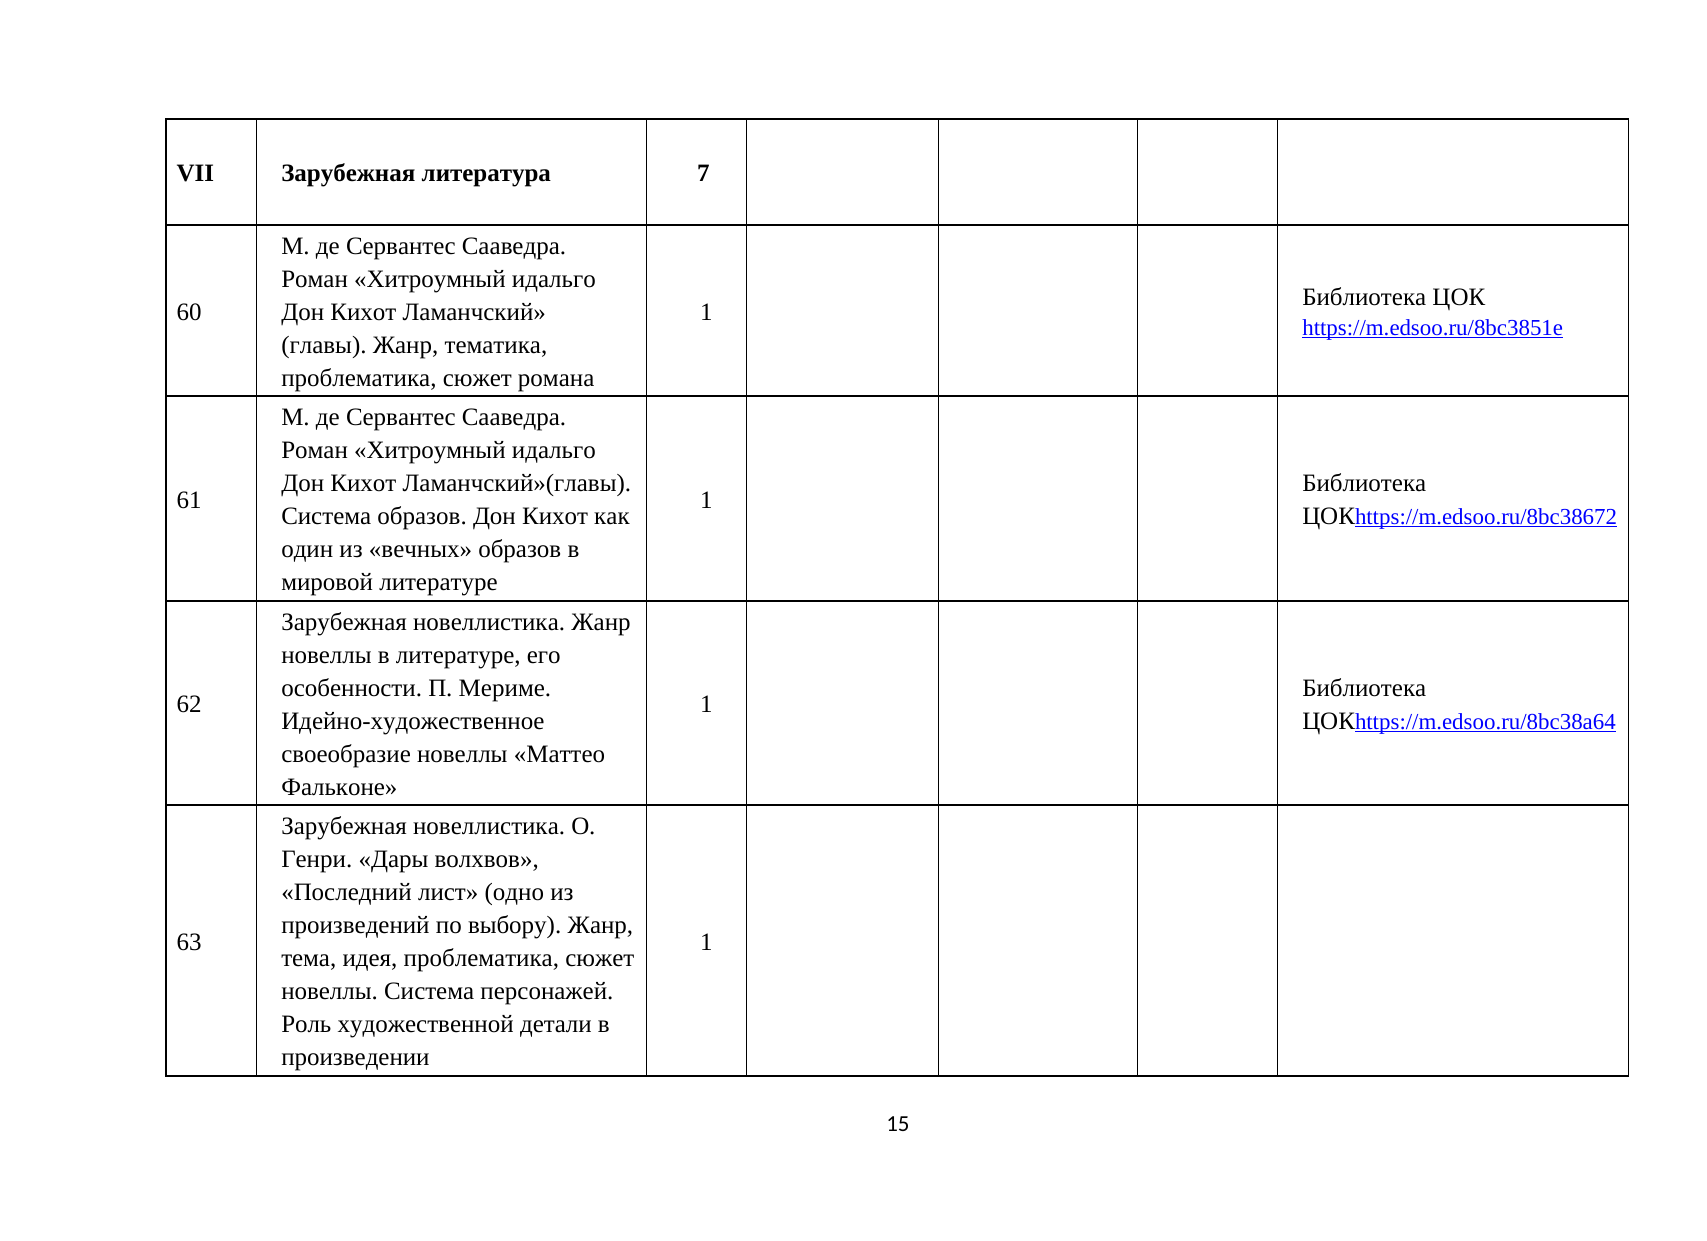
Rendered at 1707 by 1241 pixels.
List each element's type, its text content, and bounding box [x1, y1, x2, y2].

table_cell 1 [647, 226, 746, 395]
table_cell Библиотека ЦОКhttps://m.edsoo.ru/8bc38a64 [1278, 602, 1628, 804]
table_cell Зарубежная литература [257, 120, 646, 224]
table_cell М. де Сервантес Сааведра. Роман «Хитроумный идальго Дон Кихот Ламанчский»(главы). Система образов. Дон Кихот как один из «вечных» образов в мировой литературе [257, 397, 646, 600]
table_cell 1 [647, 806, 746, 1075]
table_cell [747, 602, 938, 804]
table_cell [747, 806, 938, 1075]
table_cell Зарубежная новеллистика. О. Генри. «Дары волхвов», «Последний лист» (одно из произведений по выбору). Жанр, тема, идея, проблематика, сюжет новеллы. Система персонажей. Роль художественной детали в произведении [257, 806, 646, 1075]
table_cell [939, 397, 1137, 600]
table_cell 1 [647, 602, 746, 804]
table_cell 60 [167, 226, 256, 395]
table_cell [1138, 397, 1277, 600]
table_cell [939, 806, 1137, 1075]
table_cell [747, 120, 938, 224]
table_cell 61 [167, 397, 256, 600]
table_cell [1278, 806, 1628, 1075]
table_cell [1138, 806, 1277, 1075]
table_cell [747, 226, 938, 395]
table_cell [939, 226, 1137, 395]
table_cell 63 [167, 806, 256, 1075]
table_cell 62 [167, 602, 256, 804]
table_cell Библиотека ЦОК https://m.edsoo.ru/8bc3851e [1278, 226, 1628, 395]
table_cell М. де Сервантес Сааведра. Роман «Хитроумный идальго Дон Кихот Ламанчский» (главы). Жанр, тематика, проблематика, сюжет романа [257, 226, 646, 395]
table_cell [939, 602, 1137, 804]
table_cell Зарубежная новеллистика. Жанр новеллы в литературе, его особенности. П. Мериме. Идейно-художественное своеобразие новеллы «Маттео Фальконе» [257, 602, 646, 804]
table_cell [1278, 120, 1628, 224]
table_cell [939, 120, 1137, 224]
table_cell [1138, 226, 1277, 395]
table_cell [1138, 602, 1277, 804]
table_cell [1138, 120, 1277, 224]
table_cell 7 [647, 120, 746, 224]
table_cell 1 [647, 397, 746, 600]
table_cell [747, 397, 938, 600]
table_cell Библиотека ЦОКhttps://m.edsoo.ru/8bc38672 [1278, 397, 1628, 600]
table_cell VII [167, 120, 256, 224]
